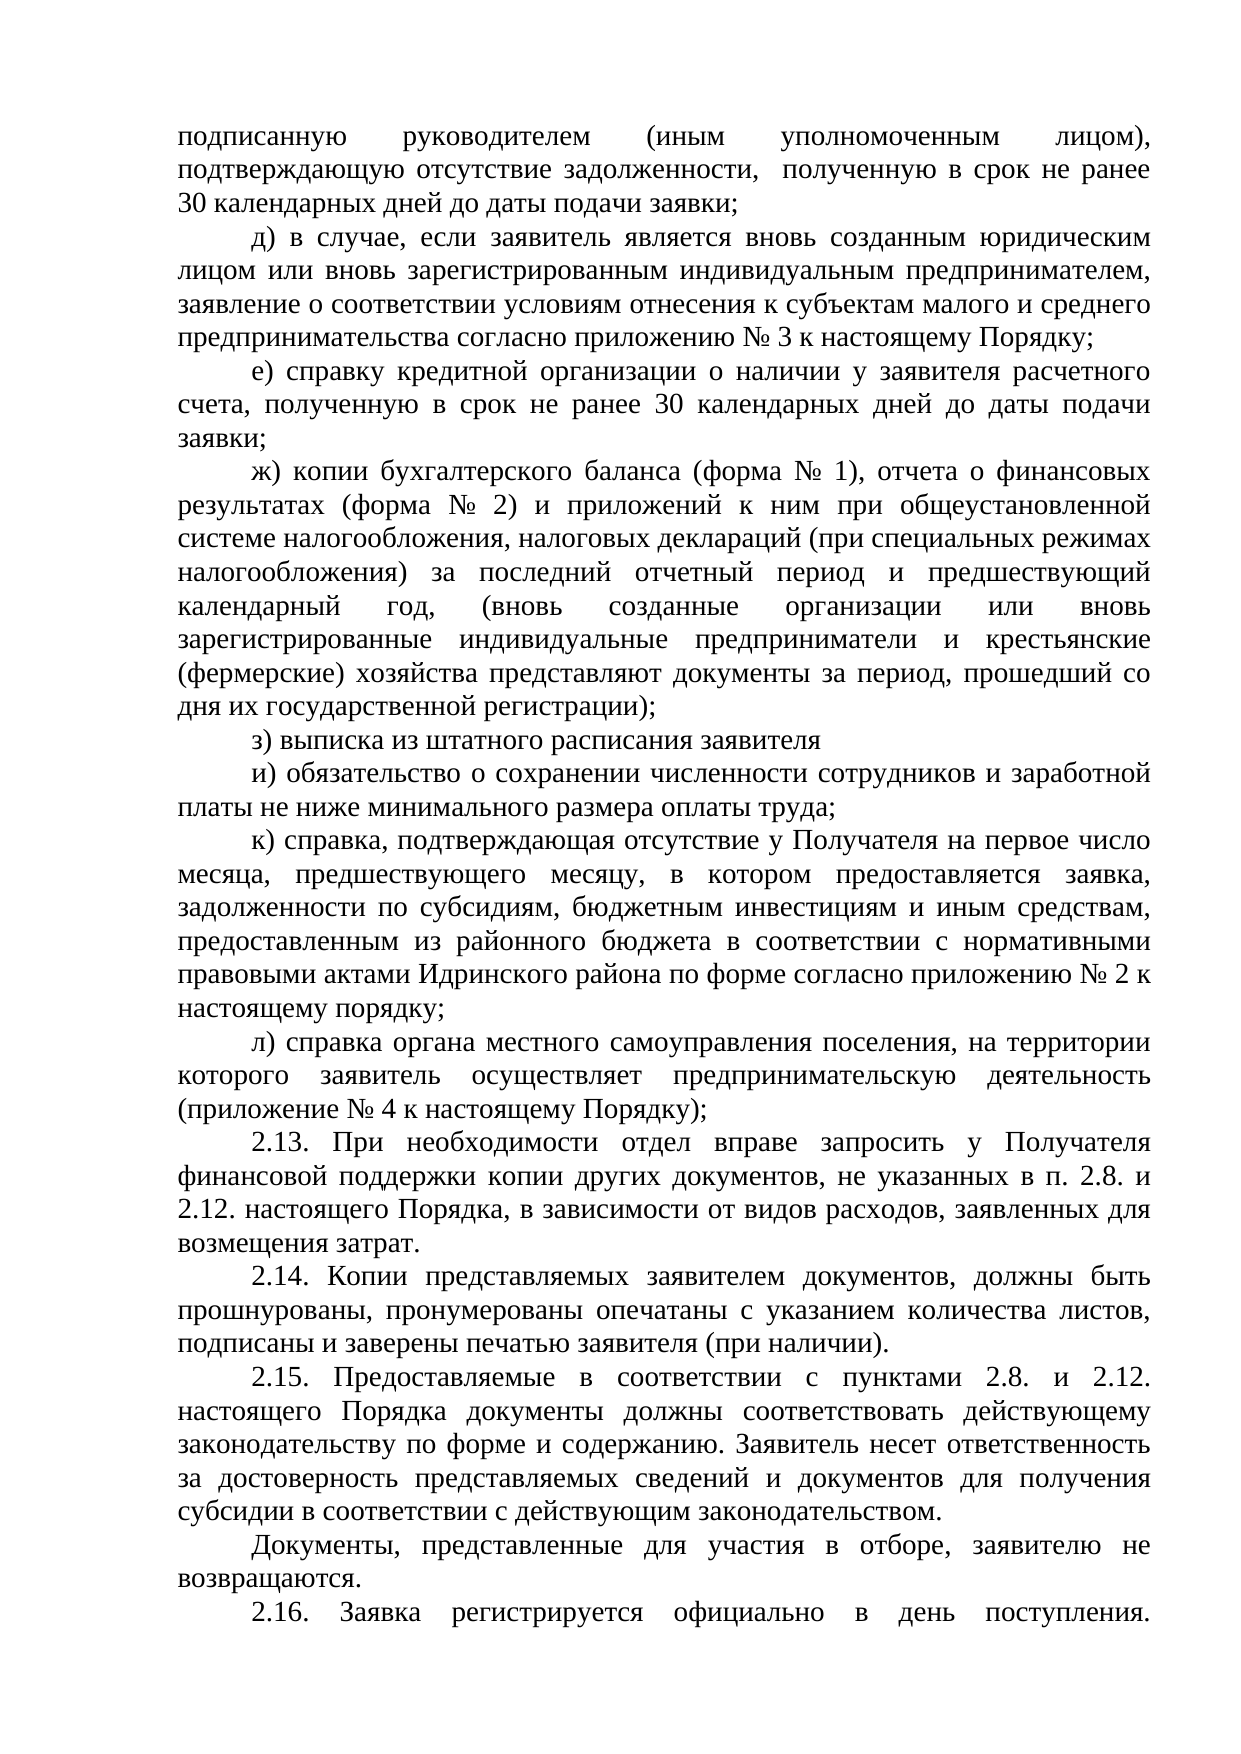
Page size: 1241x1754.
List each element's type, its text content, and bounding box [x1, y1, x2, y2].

text е) справку кредитной организации о наличии у заявителя расчетного счета, полученную в срок не ранее 30 календарных дней до даты подачи заявки; [177, 353, 1152, 453]
text к) справка, подтверждающая отсутствие у Получателя на первое число месяца, предшествующего месяцу, в котором предоставляется заявка, задолженности по субсидиям, бюджетным инвестициям и иным средствам, предоставленным из районного бюджета в соответствии с нормативными правовыми актами Идринского района по форме согласно приложению № 2 к настоящему порядку; [177, 822, 1152, 1024]
text 2.15. Предоставляемые в соответствии с пунктами 2.8. и 2.12. настоящего Порядка документы должны соответствовать действующему законодательству по форме и содержанию. Заявитель несет ответственность за достоверность представляемых сведений и документов для получения субсидии в соответствии с действующим законодательством. [177, 1359, 1152, 1527]
text Документы, представленные для участия в отборе, заявителю не возвращаются. [177, 1527, 1152, 1594]
text 2.13. При необходимости отдел вправе запросить у Получателя финансовой поддержки копии других документов, не указанных в п. 2.8. и 2.12. настоящего Порядка, в зависимости от видов расходов, заявленных для возмещения затрат. [177, 1124, 1152, 1258]
text д) в случае, если заявитель является вновь созданным юридическим лицом или вновь зарегистрированным индивидуальным предпринимателем, заявление о соответствии условиям отнесения к субъектам малого и среднего предпринимательства согласно приложению № 3 к настоящему Порядку; [177, 219, 1152, 353]
text з) выписка из штатного расписания заявителя [177, 722, 1152, 755]
text 2.14. Копии представляемых заявителем документов, должны быть прошнурованы, пронумерованы опечатаны с указанием количества листов, подписаны и заверены печатью заявителя (при наличии). [177, 1258, 1152, 1359]
text ж) копии бухгалтерского баланса (форма № 1), отчета о финансовых результатах (форма № 2) и приложений к ним при общеустановленной системе налогообложения, налоговых деклараций (при специальных режимах налогообложения) за последний отчетный период и предшествующий календарный год, (вновь созданные организации или вновь зарегистрированные индивидуальные предприниматели и крестьянские (фермерские) хозяйства представляют документы за период, прошедший со дня их государственной регистрации); [177, 453, 1152, 722]
text и) обязательство о сохранении численности сотрудников и заработной платы не ниже минимального размера оплаты труда; [177, 755, 1152, 822]
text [177, 118, 1152, 219]
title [177, 1594, 1152, 1627]
text л) справка органа местного самоуправления поселения, на территории которого заявитель осуществляет предпринимательскую деятельность (приложение № 4 к настоящему Порядку); [177, 1024, 1152, 1124]
